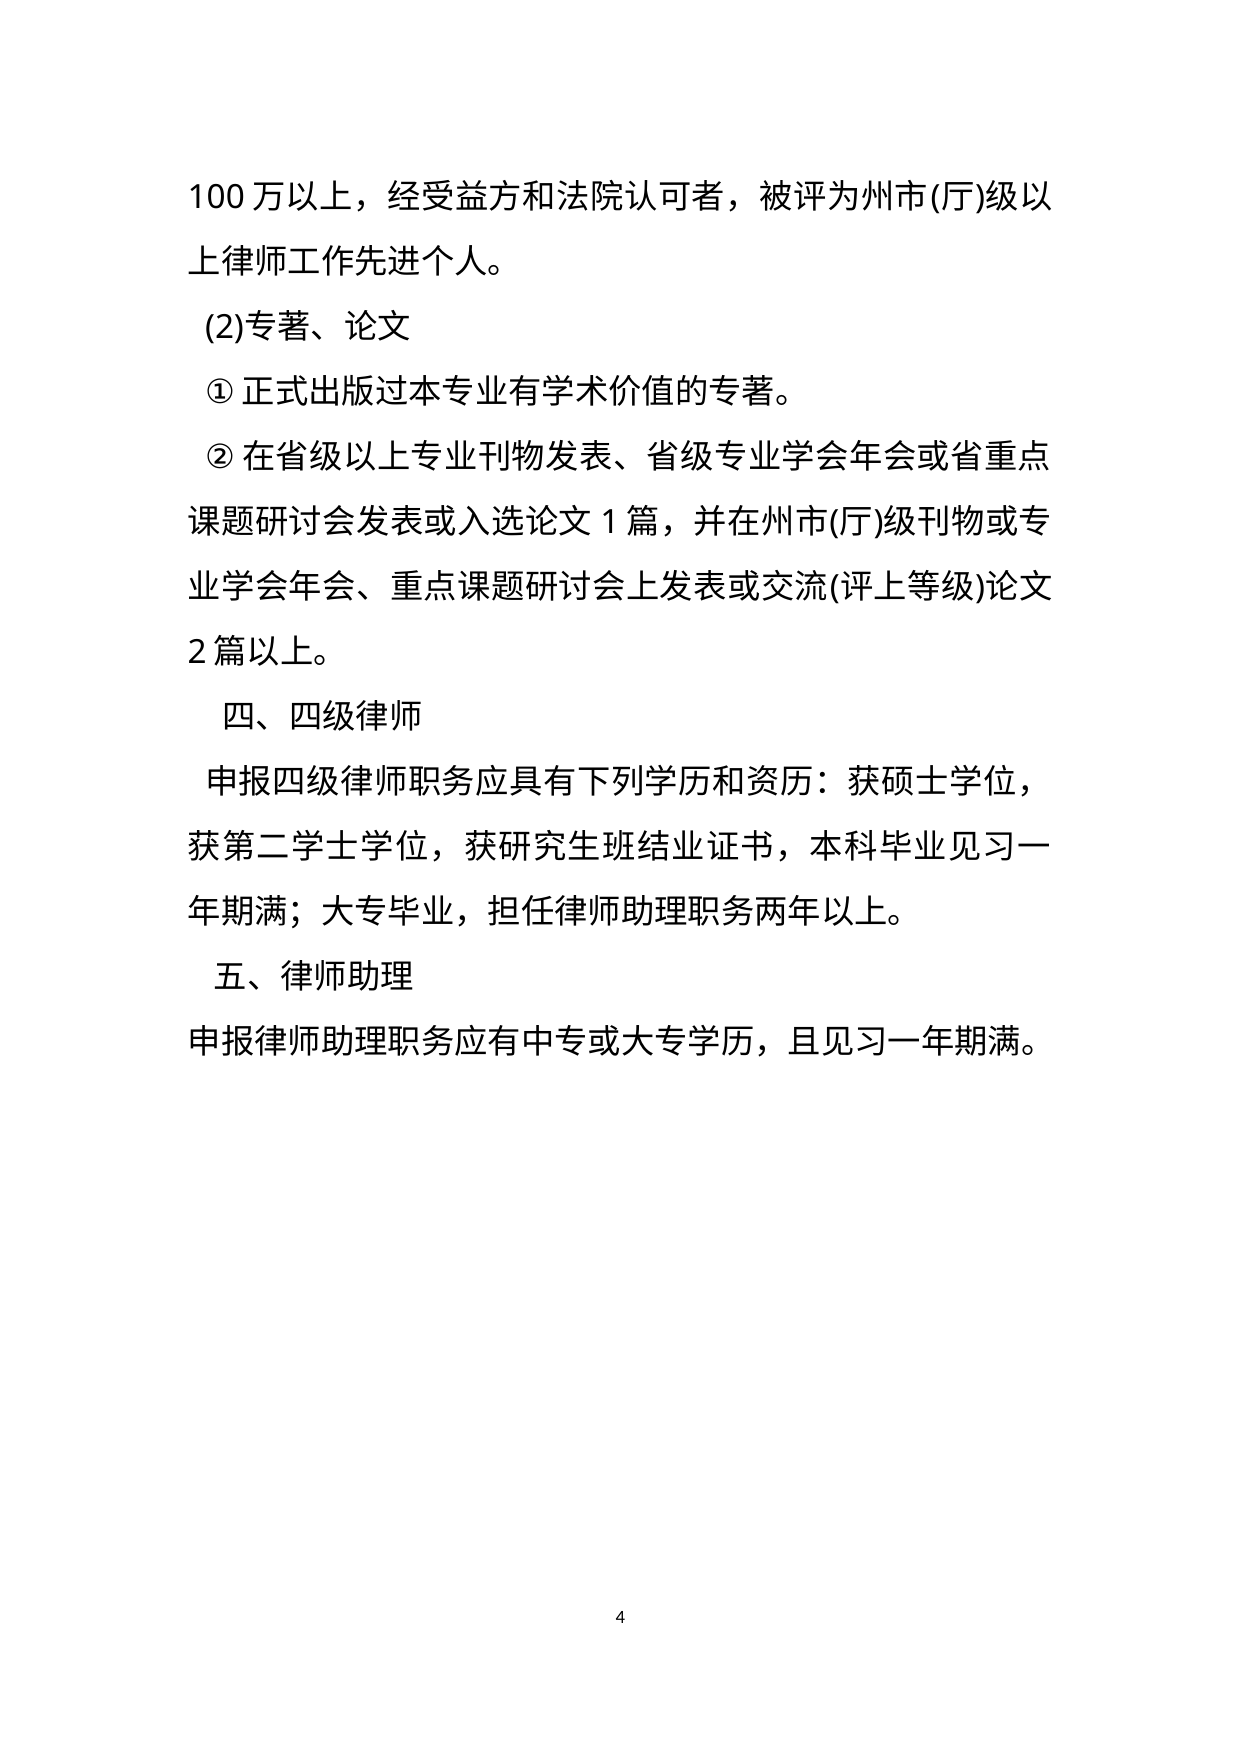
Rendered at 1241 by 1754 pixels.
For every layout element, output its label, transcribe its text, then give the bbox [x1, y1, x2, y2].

text ②在省级以上专业刊物发表、省级专业学会年会或省重点课题研讨会发表或入选论文1篇，并在州市(厅)级刊物或专业学会年会、重点课题研讨会上发表或交流(评上等级)论文2篇以上。 [187, 422, 1053, 682]
text ①正式出版过本专业有学术价值的专著。 [187, 357, 1053, 422]
text 五、律师助理 [187, 942, 1053, 1007]
text 四、四级律师 [187, 682, 1053, 747]
text 申报律师助理职务应有中专或大专学历，且见习一年期满。 [187, 1007, 1053, 1072]
text 申报四级律师职务应具有下列学历和资历：获硕士学位，获第二学士学位，获研究生班结业证书，本科毕业见习一年期满；大专毕业，担任律师助理职务两年以上。 [187, 747, 1053, 942]
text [187, 162, 1053, 292]
text (2)专著、论文 [187, 292, 1053, 357]
